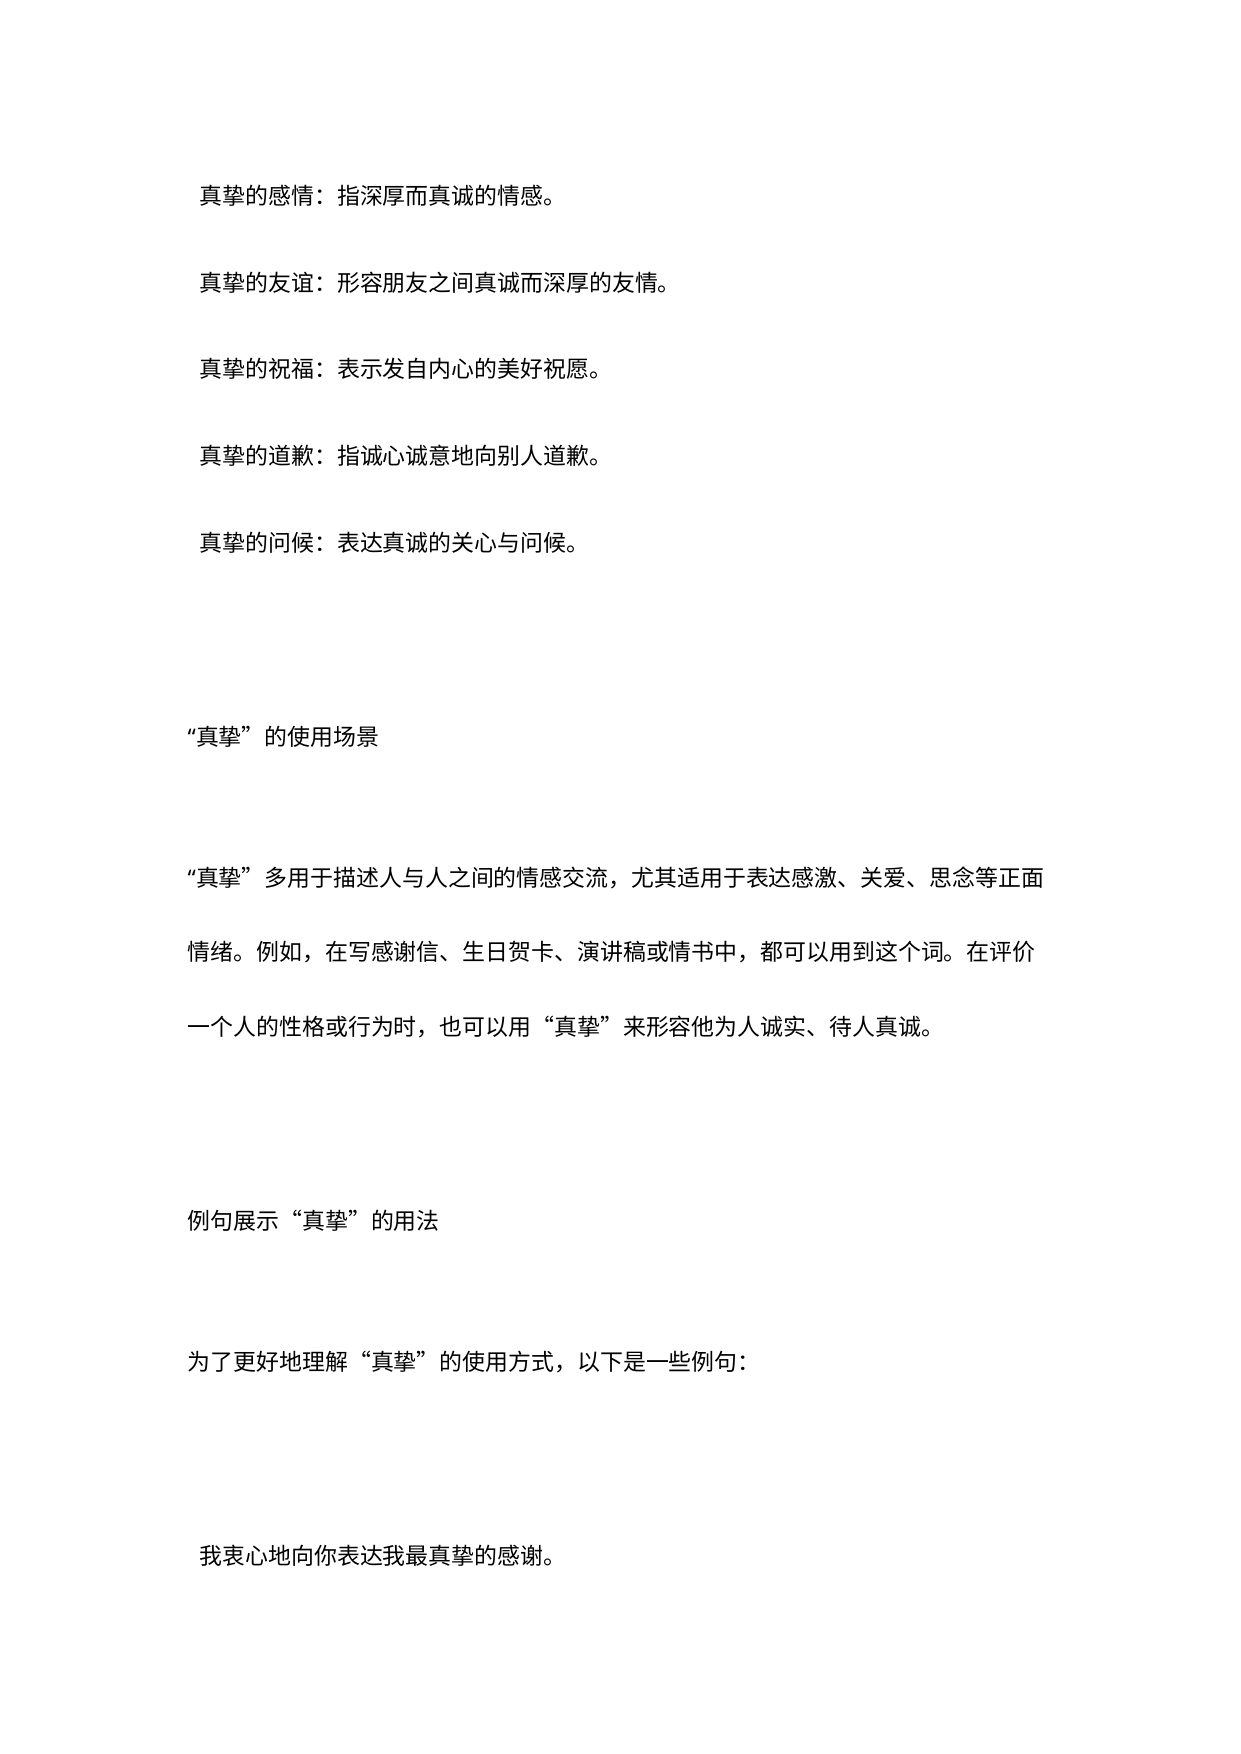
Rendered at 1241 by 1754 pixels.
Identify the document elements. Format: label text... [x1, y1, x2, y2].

text 真挚的问候：表达真诚的关心与问候。 [187, 509, 1053, 574]
text 真挚的道歉：指诚心诚意地向别人道歉。 [187, 422, 1053, 487]
text 真挚的祝福：表示发自内心的美好祝愿。 [187, 335, 1053, 400]
text 真挚的友谊：形容朋友之间真诚而深厚的友情。 [187, 249, 1053, 314]
text “真挚”的使用场景 [187, 703, 1053, 768]
text “真挚”多用于描述人与人之间的情感交流，尤其适用于表达感激、关爱、思念等正面情绪。例如，在写感谢信、生日贺卡、演讲稿或情书中，都可以用到这个词。在评价一个人的性格或行为时，也可以用“真挚”来形容他为人诚实、待人真诚。 [187, 843, 1053, 1058]
text 例句展示“真挚”的用法 [187, 1187, 1053, 1252]
text 我衷心地向你表达我最真挚的感谢。 [187, 1522, 1053, 1587]
text 真挚的感情：指深厚而真诚的情感。 [187, 162, 1053, 227]
text 为了更好地理解“真挚”的使用方式，以下是一些例句： [187, 1328, 1053, 1393]
